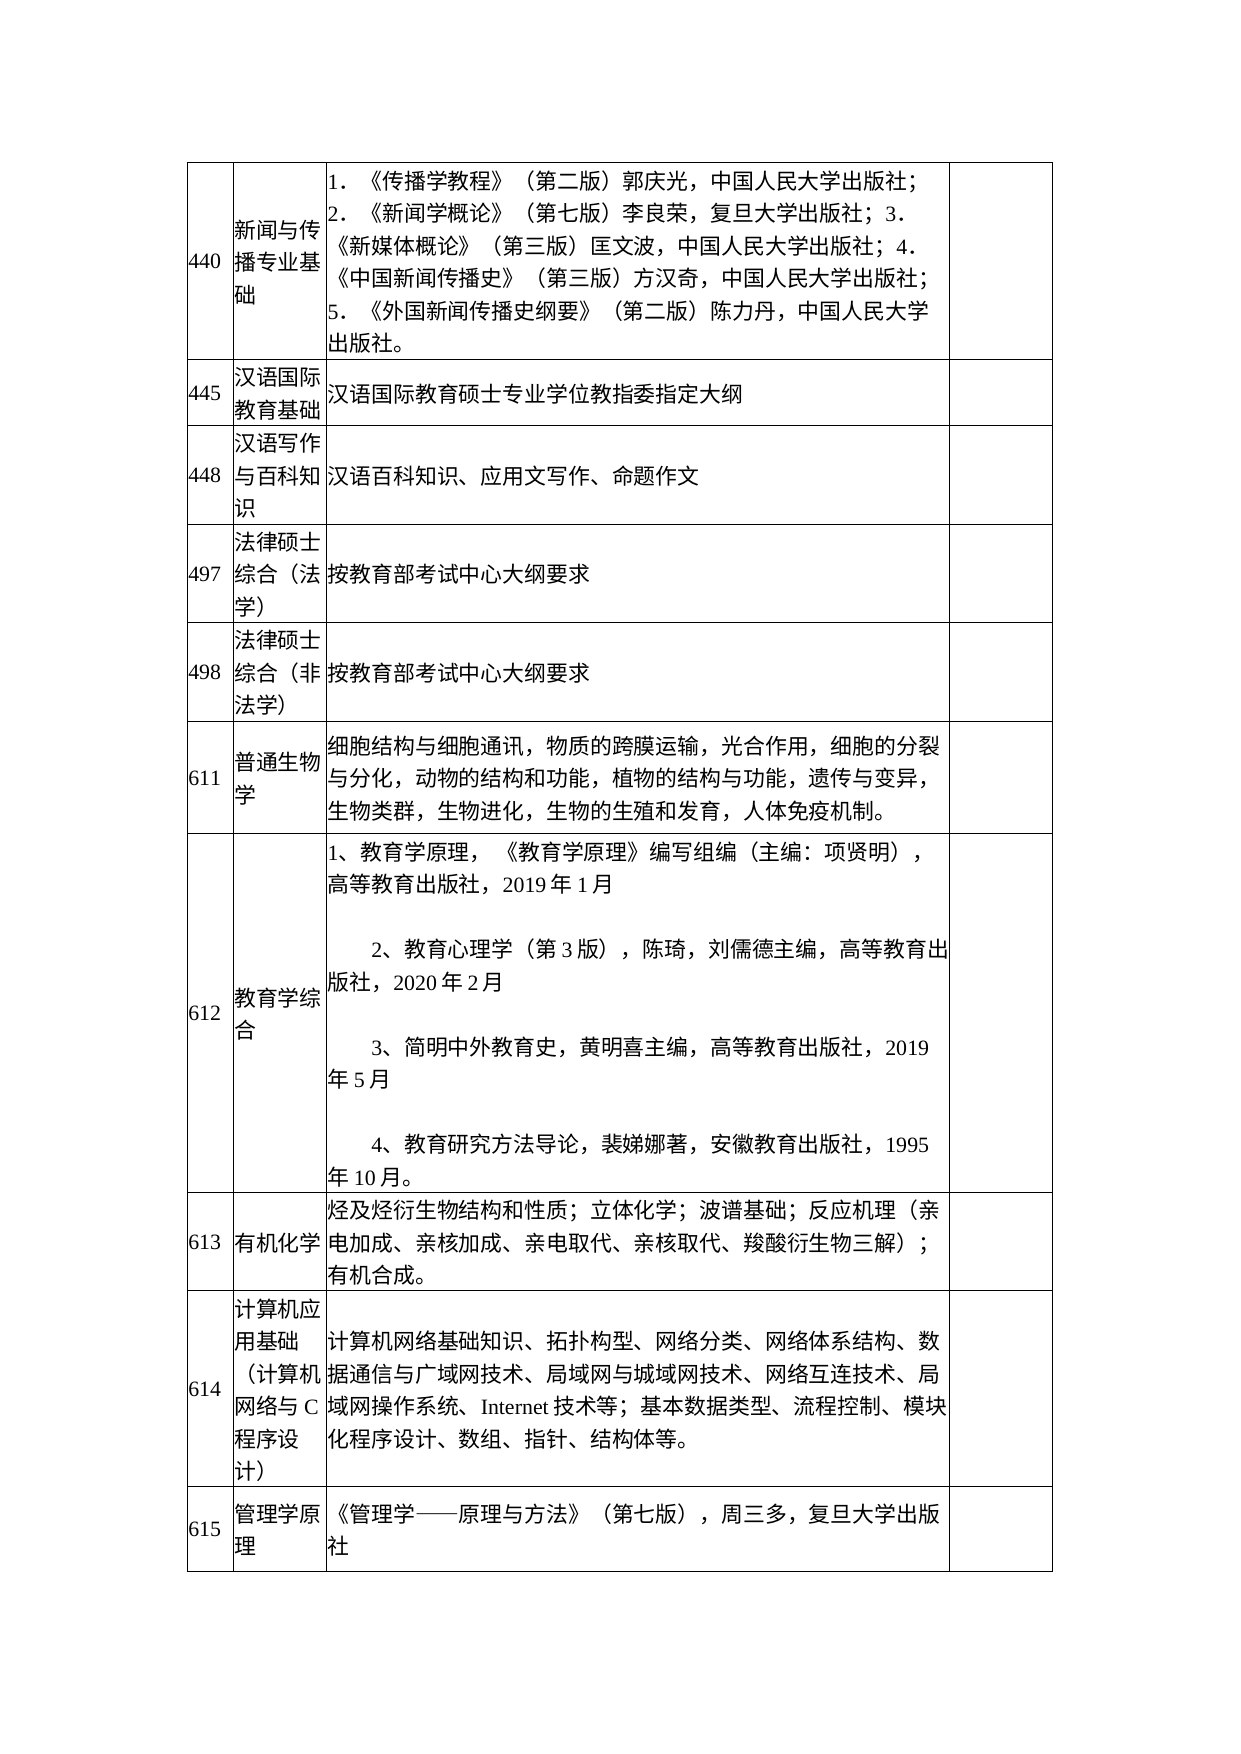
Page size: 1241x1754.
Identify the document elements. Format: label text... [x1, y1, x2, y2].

table_cell 615 [188, 1487, 233, 1571]
table_cell 611 [188, 722, 233, 833]
table_cell [950, 623, 1052, 721]
table_cell [950, 1193, 1052, 1290]
table_cell 管理学原理 [234, 1487, 326, 1571]
table_cell [950, 722, 1052, 833]
table_cell [950, 1291, 1052, 1486]
table_cell 有机化学 [234, 1193, 326, 1290]
table_cell 440 [188, 163, 233, 359]
table_cell [950, 360, 1052, 425]
table_cell 普通生物学 [234, 722, 326, 833]
table_cell 497 [188, 525, 233, 622]
table_cell 448 [188, 426, 233, 523]
table_cell 计算机网络基础知识、拓扑构型、网络分类、网络体系结构、数据通信与广域网技术、局域网与城域网技术、网络互连技术、局域网操作系统、Internet技术等；基本数据类型、流程控制、模块化程序设计、数组、指针、结构体等。 [327, 1291, 949, 1486]
table_cell [950, 834, 1052, 1192]
table_cell 按教育部考试中心大纲要求 [327, 525, 949, 622]
table_cell 445 [188, 360, 233, 425]
table_cell 法律硕士综合（法学） [234, 525, 326, 622]
table_cell 612 [188, 834, 233, 1192]
table_cell 法律硕士综合（非法学） [234, 623, 326, 721]
table_cell 细胞结构与细胞通讯，物质的跨膜运输，光合作用，细胞的分裂与分化，动物的结构和功能，植物的结构与功能，遗传与变异，生物类群，生物进化，生物的生殖和发育，人体免疫机制。 [327, 722, 949, 833]
table_cell 498 [188, 623, 233, 721]
table_cell 教育学综合 [234, 834, 326, 1192]
table_cell 烃及烃衍生物结构和性质；立体化学；波谱基础；反应机理（亲电加成、亲核加成、亲电取代、亲核取代、羧酸衍生物三解）；有机合成。 [327, 1193, 949, 1290]
table_cell 汉语国际教育基础 [234, 360, 326, 425]
table_cell 《管理学——原理与方法》（第七版），周三多，复旦大学出版社 [327, 1487, 949, 1571]
table_cell [950, 525, 1052, 622]
table_cell [950, 1487, 1052, 1571]
table_cell 按教育部考试中心大纲要求 [327, 623, 949, 721]
table_cell [950, 426, 1052, 523]
table_cell 计算机应用基础（计算机网络与C程序设计） [234, 1291, 326, 1486]
table_cell [950, 163, 1052, 359]
table_cell 1．《传播学教程》（第二版）郭庆光，中国人民大学出版社；2．《新闻学概论》（第七版）李良荣，复旦大学出版社；3．《新媒体概论》（第三版）匡文波，中国人民大学出版社；4．《中国新闻传播史》（第三版）方汉奇，中国人民大学出版社；5．《外国新闻传播史纲要》（第二版）陈力丹，中国人民大学出版社。 [327, 163, 949, 359]
table_cell 1、教育学原理， 《教育学原理》编写组编（主编：项贤明），高等教育出版社，2019年1月 2、教育心理学（第3版），陈琦，刘儒德主编，高等教育出版社，2020年2月 3、简明中外教育史，黄明喜主编，高等教育出版社，2019年5月 4、教育研究方法导论，裴娣娜著，安徽教育出版社，1995年10月。 [327, 834, 949, 1192]
table_cell 613 [188, 1193, 233, 1290]
table_cell 新闻与传播专业基础 [234, 163, 326, 359]
table_cell 汉语国际教育硕士专业学位教指委指定大纲 [327, 360, 949, 425]
table_cell 汉语写作与百科知识 [234, 426, 326, 523]
table_cell 614 [188, 1291, 233, 1486]
table_cell 汉语百科知识、应用文写作、命题作文 [327, 426, 949, 523]
